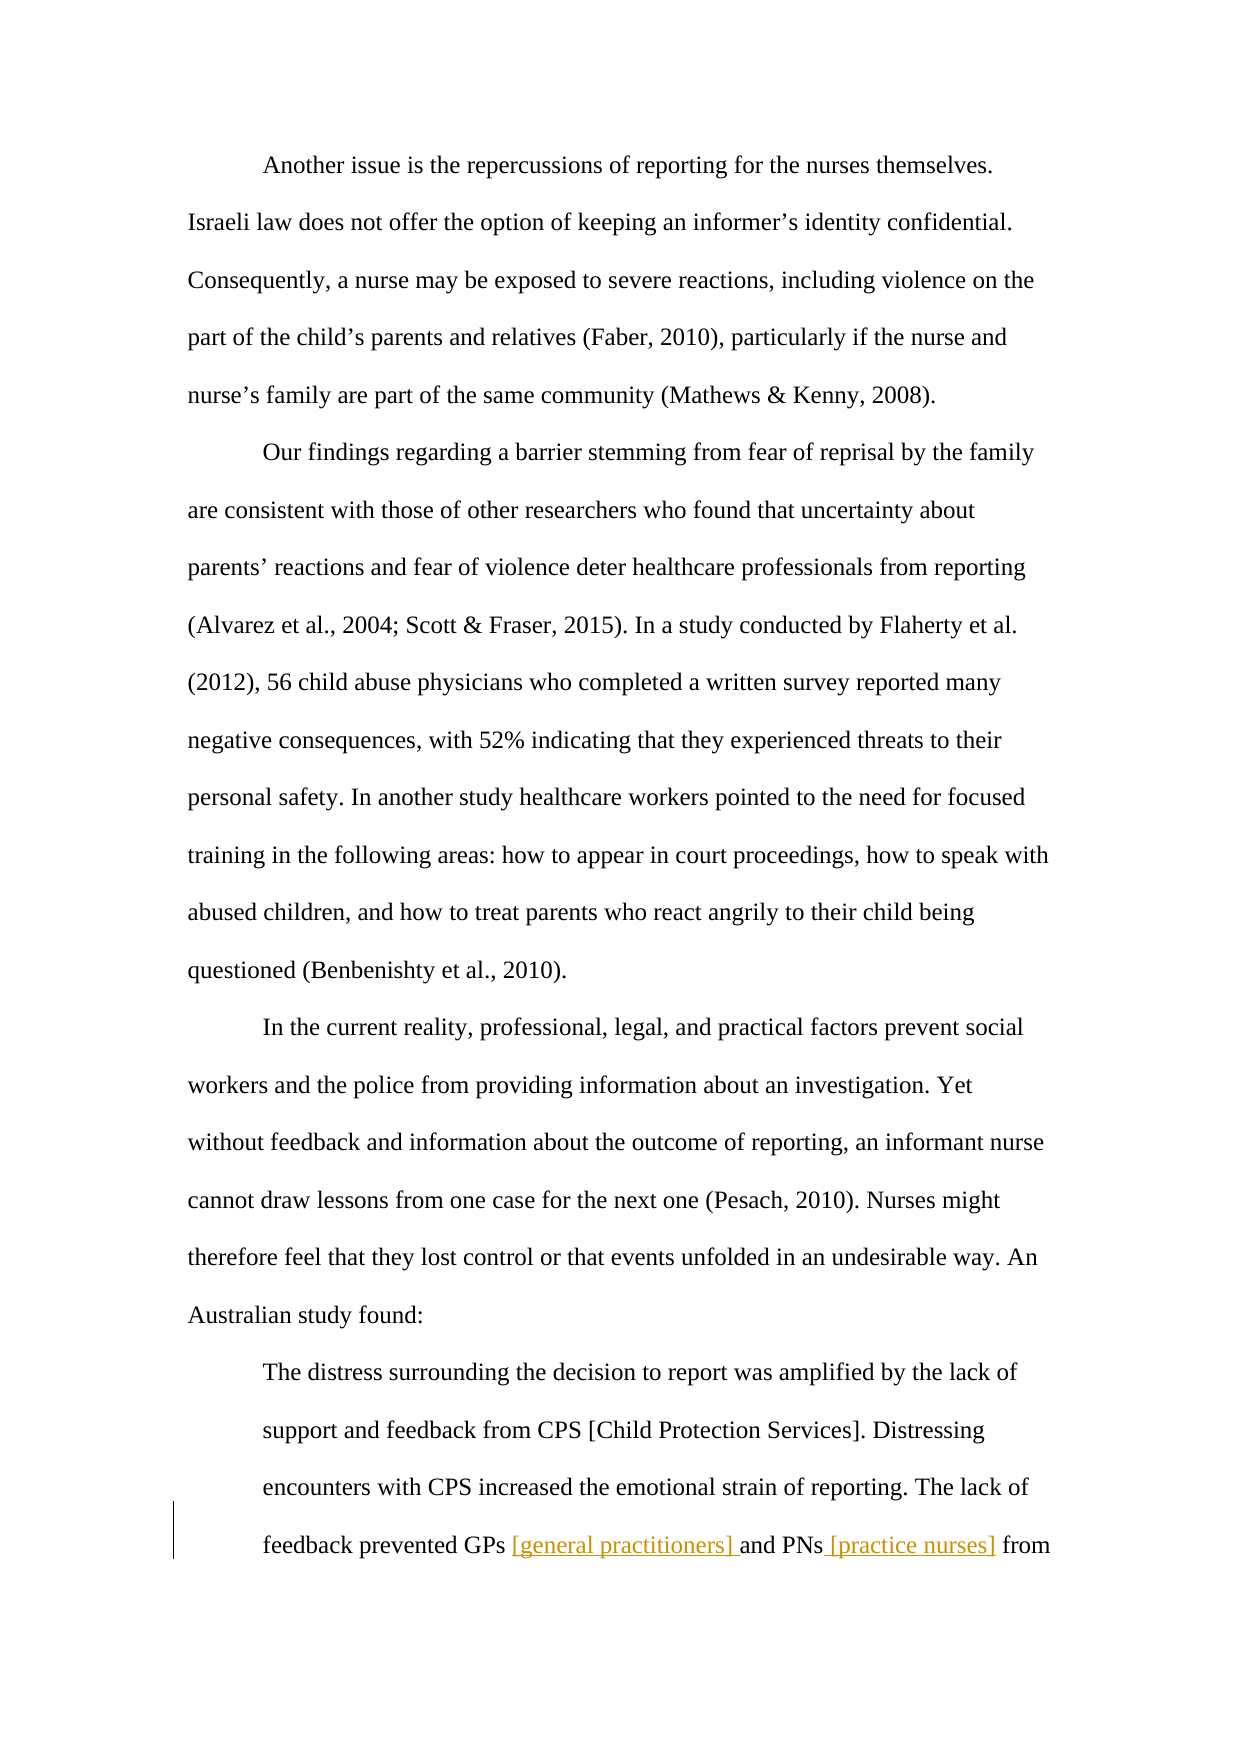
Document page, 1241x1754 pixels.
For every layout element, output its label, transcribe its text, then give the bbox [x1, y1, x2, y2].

text In the current reality, professional, legal, and practical factors prevent social workers and the police from providing information about an investigation. Yet without feedback and information about the outcome of reporting, an informant nurse cannot draw lessons from one case for the next one (Pesach, 2010). Nurses might therefore feel that they lost control or that events unfolded in an undesirable way. An Australian study found: [187, 1012, 1053, 1329]
text Another issue is the repercussions of reporting for the nurses themselves. Israeli law does not offer the option of keeping an informer’s identity confidential. Consequently, a nurse may be exposed to severe reactions, including violence on the part of the child’s parents and relatives (Faber, 2010), particularly if the nurse and nurse’s family are part of the same community (Mathews & Kenny, 2008). [187, 150, 1053, 409]
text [262, 1357, 1053, 1559]
text Our findings regarding a barrier stemming from fear of reprisal by the family are consistent with those of other researchers who found that uncertainty about parents’ reactions and fear of violence deter healthcare professionals from reporting (Alvarez et al., 2004; Scott & Fraser, 2015). In a study conducted by Flaherty et al. (2012), 56 child abuse physicians who completed a written survey reported many negative consequences, with 52% indicating that they experienced threats to their personal safety. In another study healthcare workers pointed to the need for focused training in the following areas: how to appear in court proceedings, how to speak with abused children, and how to treat parents who react angrily to their child being questioned (Benbenishty et al., 2010). [187, 437, 1053, 984]
